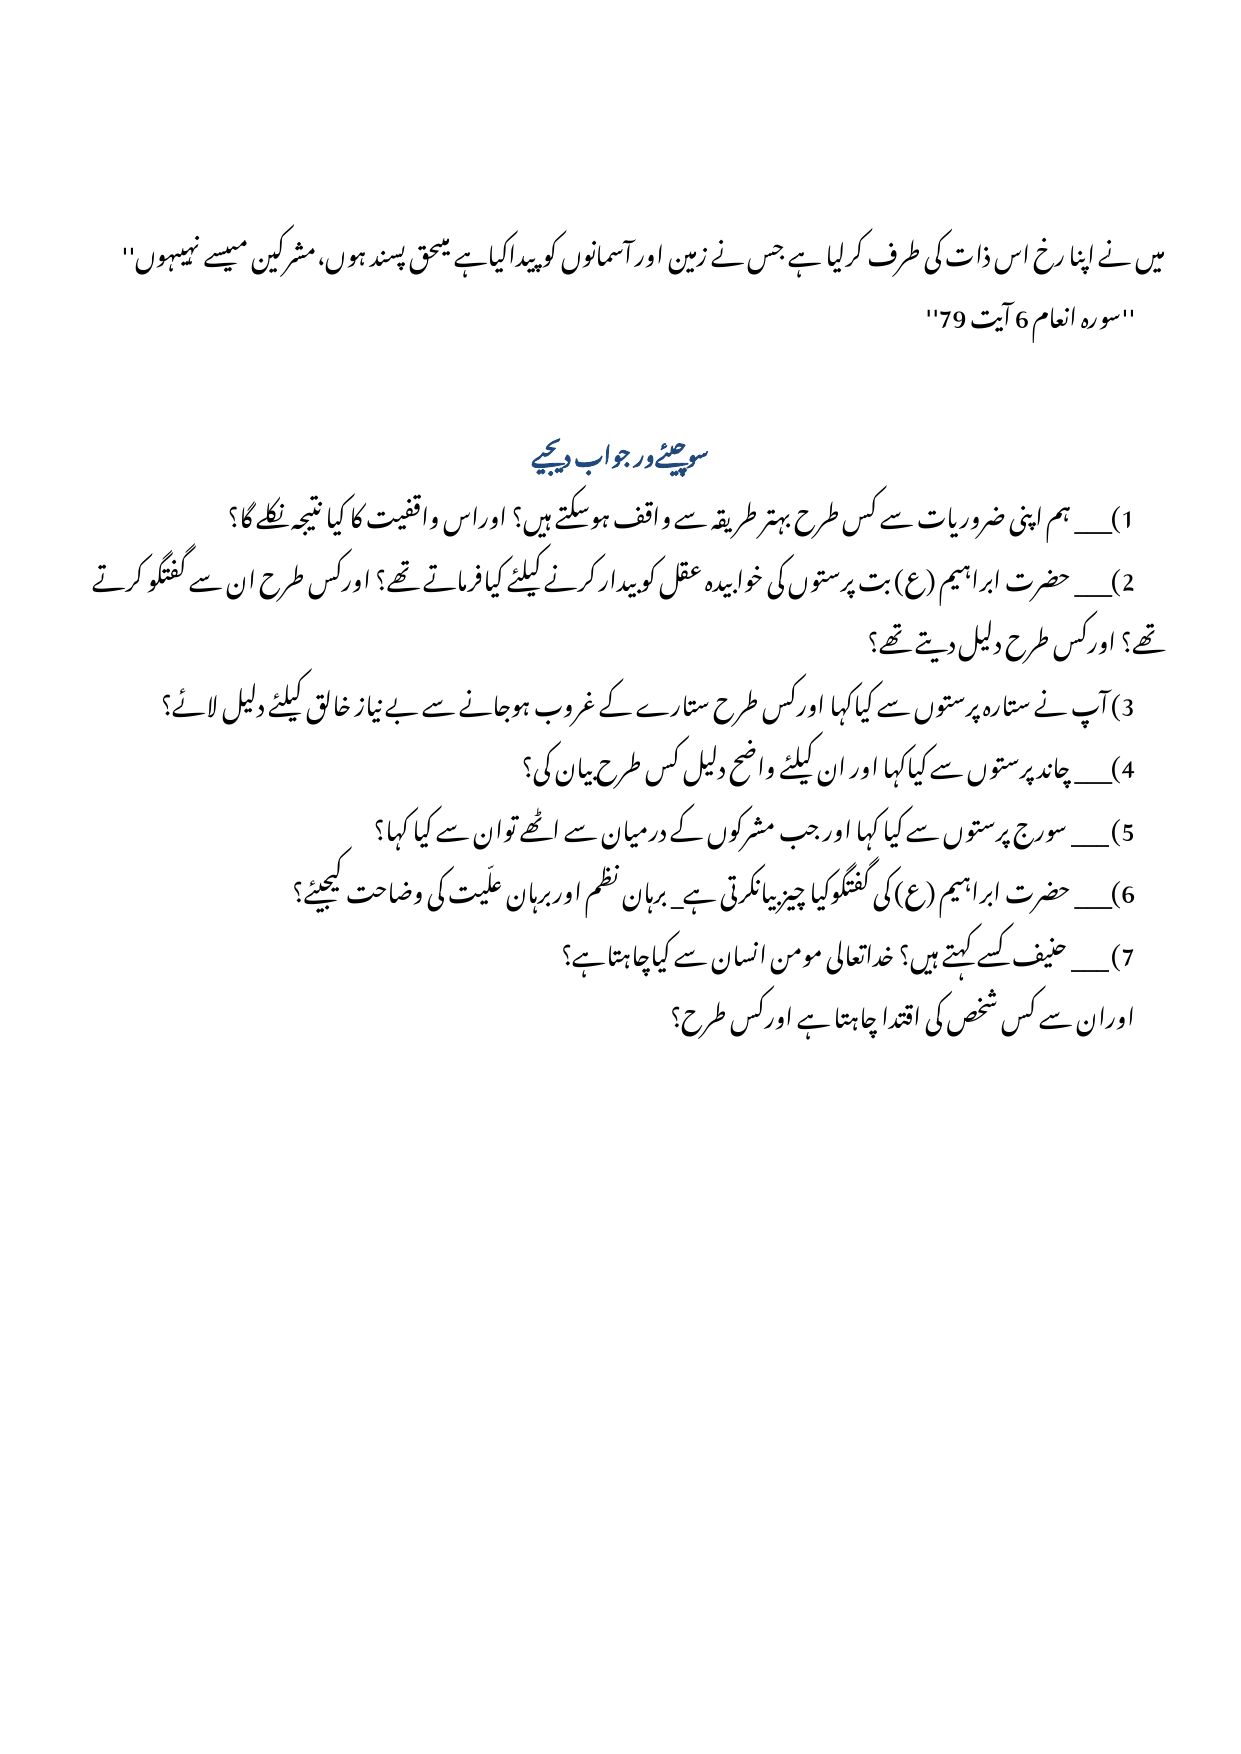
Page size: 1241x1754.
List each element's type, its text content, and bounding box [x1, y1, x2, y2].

text 3) آپ نے ستارہ پرستوں سے کیاکہا اورکس طرح ستارے کے غروب ہوجانے سے بے نیاز خالق کیلئے دلیل لائے؟ [75, 669, 1165, 731]
text 5) ___ سورج پرستوں سے کیا کہا اور جب مشرکوں کے درمیان سے اٹھے توان سے کیا کہا؟ [75, 794, 1165, 856]
text 6)___ حضرت ابراہیم (ع) کی گفتگوکیا چیز بیانکرتی ہے_ برہان نظم اوربرہان علّیت کی وضاحت کیجیئے؟ [75, 856, 1165, 919]
text میں نے اپنا رخ اس ذات کی طرف کرلیا ہے جس نے زمین اور آسمانوں کوپیداکیاہے میںحق پسند ہوں،مشرکین میںسے نہیںہوں'' [75, 94, 1165, 281]
text 1)___ ہم اپنی ضروریات سے کس طرح بہتر طریقہ سے واقف ہوسکتے ہیں؟ اوراس واقفیت کا کیا نتیجہ نکلے گا؟ [75, 481, 1165, 544]
text 7) ___ حنیف کسے کہتے ہیں؟ خداتعالی مومن انسان سے کیاچاہتاہے؟ [75, 919, 1165, 981]
text 4)___ چاند پرستوں سے کیاکہا اور ان کیلئے واضح دلیل کس طرح بیان کی؟ [75, 731, 1165, 794]
text اوران سے کس شخص کی اقتدا چاہتا ہے اورکس طرح؟ [75, 981, 1165, 1044]
text 2)___ حضرت ابراہیم (ع) بت پرستوں کی خوابیدہ عقل کو بیدار کرنے کیلئے کیافرماتے تھے؟ اورکس طرح ان سے گفتگو کرتے تھے؟ اورکس طرح دلیل دیتے تھے؟ [75, 544, 1165, 669]
text ''سورہ انعام 6 آیت 79'' [75, 281, 1165, 344]
subtitle سوچیئےور جواب دیجیے [75, 419, 1165, 481]
